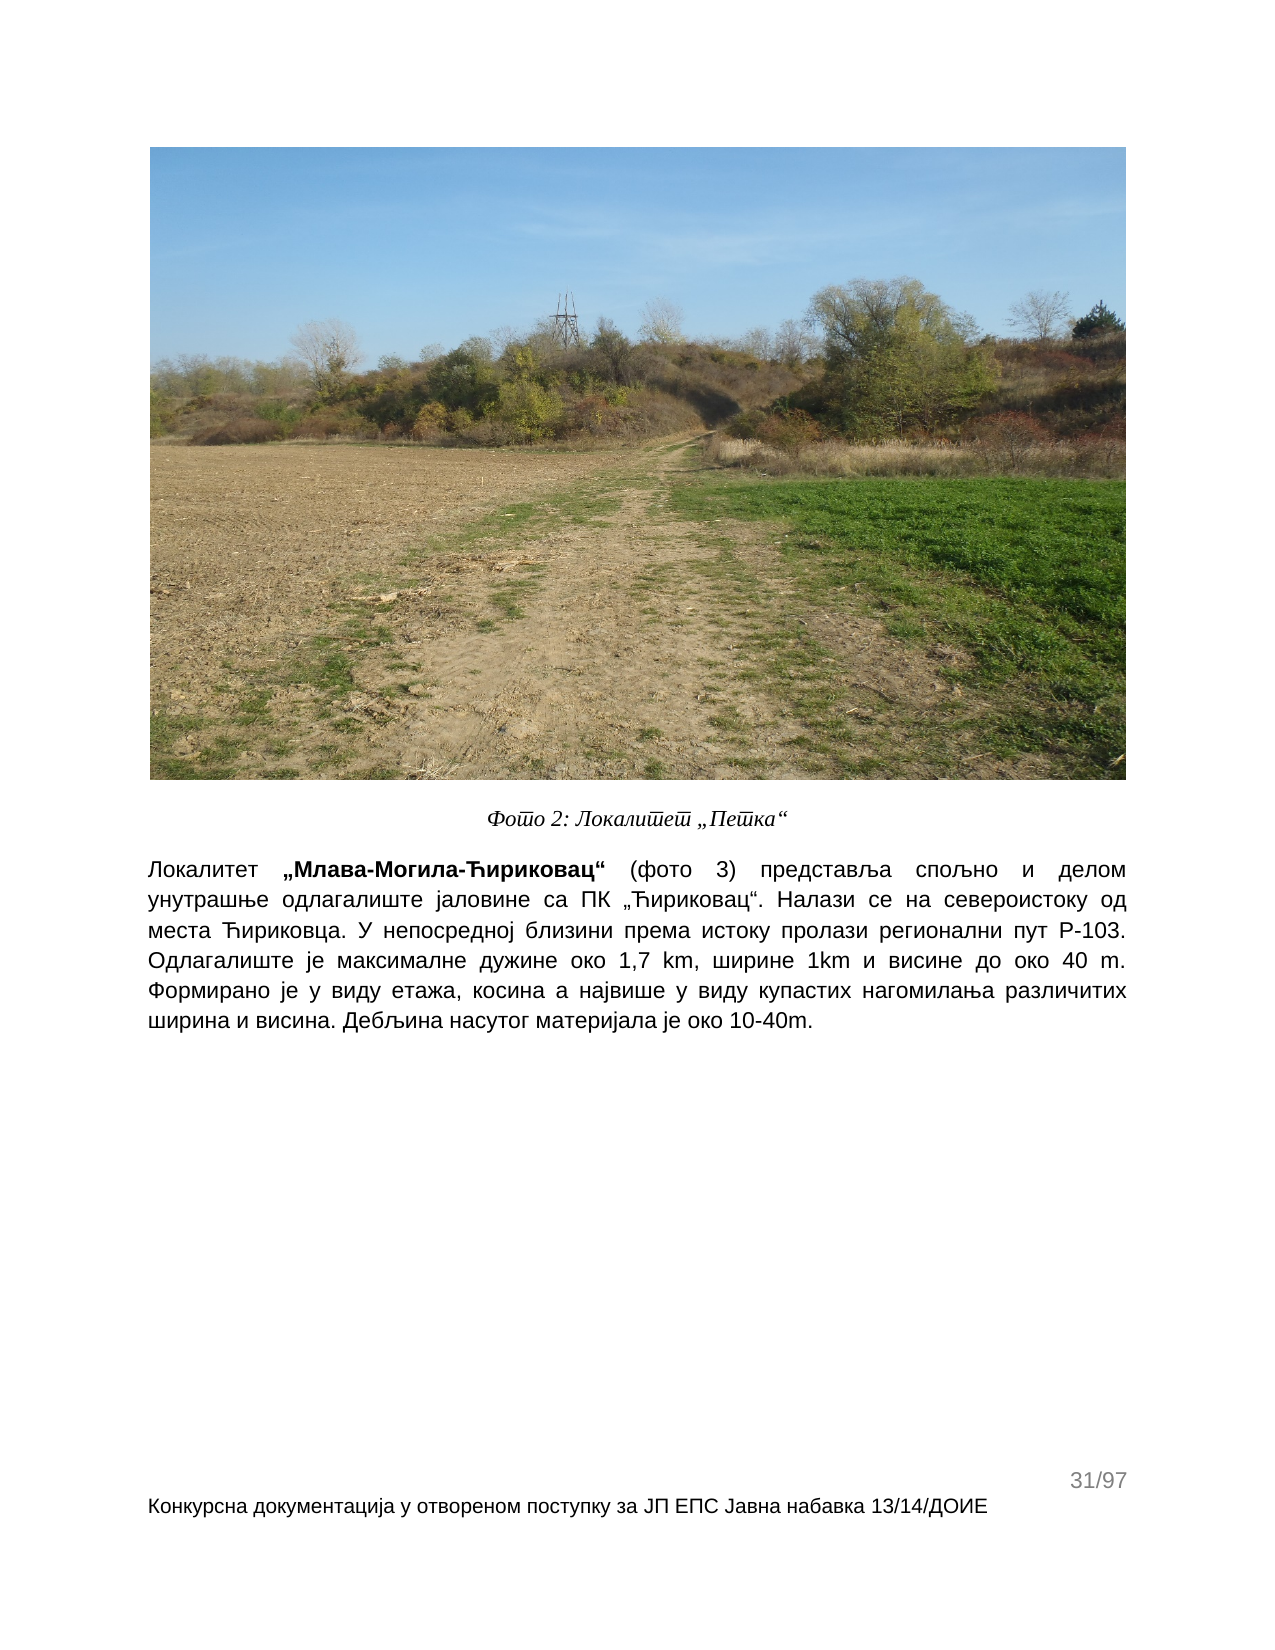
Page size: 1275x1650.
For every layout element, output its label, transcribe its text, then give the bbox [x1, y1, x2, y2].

text Локалитет „Млава-Могила-Ћириковац“ (фото 3) представља спољно и делом унутрашње одлагалиште јаловине са ПК „Ћириковац“. Налази се на североистоку од места Ћириковца. У непосредној близини према истоку пролази регионални пут Р-103. Одлагалиште је максималне дужине око 1,7 km, ширине 1km и висине до око 40 m. Формирано је у виду етажа, косина а највише у виду купастих нагомилања различитих ширина и висина. Дебљина насутог материјала је око 10-40m. [148, 856, 1127, 1034]
text Фото 2: Локалитет „Петка“ [148, 805, 1127, 832]
picture [150, 147, 1126, 780]
